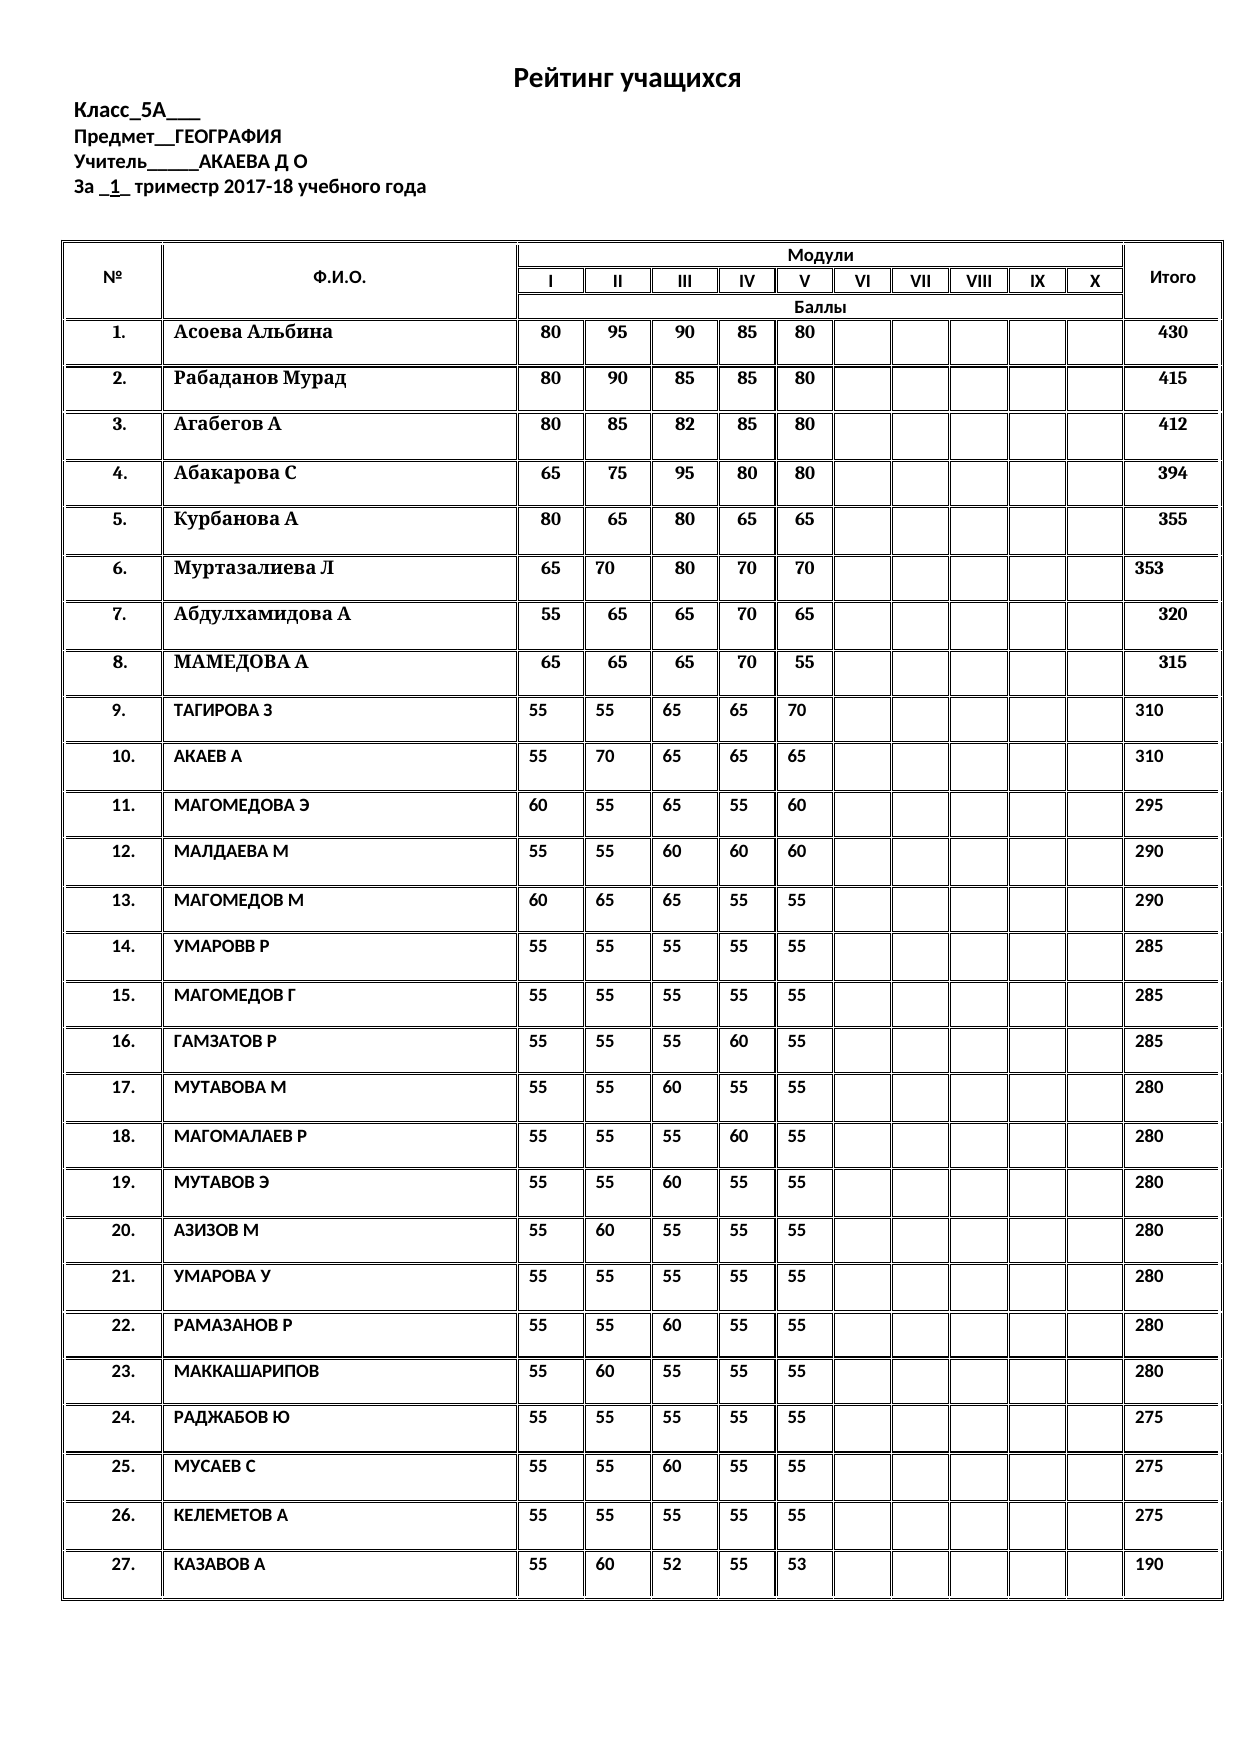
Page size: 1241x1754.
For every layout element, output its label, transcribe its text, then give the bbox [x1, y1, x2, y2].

table_cell [63, 649, 162, 695]
table_cell 280 [1125, 1121, 1221, 1167]
table_cell [63, 790, 162, 836]
table_cell [835, 1170, 890, 1216]
table_cell 55 [519, 698, 583, 741]
table_cell [951, 1503, 1007, 1549]
table_cell 285 [1125, 931, 1221, 980]
table_cell 80 [720, 462, 774, 505]
table_cell [64, 1026, 161, 1072]
table_cell [64, 980, 161, 1026]
table_cell [63, 459, 162, 505]
table_cell [835, 698, 890, 741]
table_cell 310 [1124, 695, 1222, 741]
table_cell 55 [653, 1124, 717, 1167]
table_cell [893, 839, 948, 885]
table_cell [893, 557, 948, 600]
table_cell 70 [720, 557, 774, 600]
table_cell [1010, 698, 1065, 741]
table_cell 55 [519, 1503, 583, 1549]
table_cell [1010, 1219, 1065, 1262]
table_cell [951, 1029, 1007, 1072]
table_cell 85 [586, 414, 650, 459]
table_cell 55 [778, 934, 832, 980]
table_header № [64, 243, 162, 318]
table_cell [1068, 1075, 1122, 1121]
table_cell 70 [586, 557, 650, 600]
table_cell [893, 1455, 948, 1500]
table_cell 55 [720, 1314, 774, 1356]
table_cell 55 [778, 1075, 832, 1121]
table_cell 55 [653, 1029, 717, 1072]
table_cell [1068, 368, 1122, 410]
table_cell 55 [519, 1075, 583, 1121]
table_cell [835, 1503, 890, 1549]
table_cell [951, 557, 1007, 600]
table_cell 55 [718, 1552, 776, 1598]
table_cell 394 [1124, 459, 1222, 505]
table_cell [64, 1403, 161, 1451]
table_cell 65 [653, 698, 717, 741]
table_cell [64, 931, 161, 980]
table_cell [951, 793, 1007, 836]
table_cell КЕЛЕМЕТОВ А [164, 1503, 516, 1549]
table_cell 55 [720, 1455, 774, 1500]
table_cell IV [720, 269, 774, 292]
table_cell 55 [519, 1360, 583, 1402]
table_cell 55 [519, 1124, 583, 1167]
table_cell 65 [586, 508, 650, 554]
table_cell [835, 462, 890, 505]
table_cell [951, 1406, 1007, 1451]
table_cell МУТАВОВ Э [164, 1170, 516, 1216]
table_cell 190 [1124, 1549, 1222, 1598]
table_cell [835, 1075, 890, 1121]
table_cell 65 [519, 557, 583, 600]
table_cell 85 [720, 368, 774, 410]
table_cell АКАЕВ А [164, 744, 516, 790]
table_cell Курбанова А [164, 508, 516, 554]
table_cell [951, 603, 1007, 649]
table_cell [1068, 1219, 1122, 1262]
table_cell [63, 505, 162, 554]
table_cell [893, 1314, 948, 1356]
table_cell [834, 1552, 891, 1598]
table_cell 55 [586, 1265, 650, 1310]
table_cell X [1068, 269, 1122, 292]
table_cell 60 [778, 839, 832, 885]
table_cell 65 [653, 603, 717, 649]
table_cell [951, 1170, 1007, 1216]
table_cell 75 [586, 462, 650, 505]
table_cell [835, 1124, 890, 1167]
table_cell 55 [519, 603, 583, 649]
table_cell [63, 410, 162, 459]
table_cell 60 [778, 793, 832, 836]
table_cell [63, 695, 162, 741]
table_header Ф.И.О. [163, 243, 517, 318]
table_cell Агабегов А [164, 414, 516, 459]
table_cell 80 [519, 321, 583, 364]
table_cell [893, 508, 948, 554]
table_cell [1068, 1170, 1122, 1216]
table_cell [1010, 1360, 1065, 1402]
table_cell [835, 1029, 890, 1072]
table_cell 80 [778, 462, 832, 505]
table_cell 280 [1124, 1310, 1222, 1356]
table_cell [951, 414, 1007, 459]
table_cell 55 [720, 1503, 774, 1549]
table_cell [1010, 368, 1065, 410]
table_cell 290 [1125, 885, 1221, 931]
table_cell [893, 414, 948, 459]
table_cell [1068, 603, 1122, 649]
table_cell 80 [653, 557, 717, 600]
table_cell [951, 934, 1007, 980]
table_cell [63, 554, 162, 600]
table_cell [835, 557, 890, 600]
table_cell [1010, 652, 1065, 695]
table_cell [835, 368, 890, 410]
table_cell 55 [586, 983, 650, 1026]
table_cell Муртазалиева Л [164, 557, 516, 600]
table_cell [891, 1549, 950, 1598]
table_cell 65 [778, 508, 832, 554]
table_cell 55 [586, 839, 650, 885]
table_cell 70 [720, 603, 774, 649]
text За _1_ триместр 2017-18 учебного года [74, 174, 1181, 199]
table_cell 295 [1124, 790, 1222, 836]
text Рейтинг учащихся [74, 59, 1181, 95]
table_cell 65 [653, 888, 717, 931]
table_cell 60 [653, 839, 717, 885]
table_cell [63, 741, 162, 790]
table_cell [1068, 1455, 1122, 1500]
table_cell 82 [653, 414, 717, 459]
table_cell 60 [519, 793, 583, 836]
table_cell [1010, 1503, 1065, 1549]
table_cell 55 [720, 1360, 774, 1402]
table_cell Рабаданов Мурад [164, 368, 516, 410]
table_cell II [586, 269, 650, 292]
text Учитель_____АКАЕВА Д О [74, 148, 1181, 174]
table_cell [835, 839, 890, 885]
table_cell [1068, 839, 1122, 885]
table_cell 65 [653, 652, 717, 695]
table_cell 55 [519, 1406, 583, 1451]
table_cell 55 [653, 1265, 717, 1310]
table_cell 285 [1125, 980, 1221, 1026]
table_cell [893, 1124, 948, 1167]
table_cell 55 [586, 698, 650, 741]
table_cell 55 [778, 888, 832, 931]
table_cell [1010, 888, 1065, 931]
table_cell [835, 744, 890, 790]
table_cell [1010, 793, 1065, 836]
table_cell 353 [1124, 554, 1222, 600]
table_cell 60 [653, 1455, 717, 1500]
table_cell 60 [584, 1552, 651, 1598]
table_cell [835, 793, 890, 836]
table_cell [893, 1265, 948, 1310]
table_cell [63, 1549, 162, 1598]
table_cell 55 [586, 1406, 650, 1451]
table_cell [63, 1310, 162, 1356]
table_cell 55 [586, 793, 650, 836]
table_cell МУСАЕВ С [164, 1455, 516, 1500]
table_cell [893, 1075, 948, 1121]
table_cell [1010, 462, 1065, 505]
table_cell [1010, 1124, 1065, 1167]
table_cell 80 [519, 368, 583, 410]
table_cell 55 [778, 1503, 832, 1549]
table_cell [1066, 1549, 1124, 1598]
table_cell 65 [586, 888, 650, 931]
table_cell [1068, 462, 1122, 505]
table_cell [835, 1360, 890, 1402]
table_cell 55 [778, 1406, 832, 1451]
table_cell 60 [586, 1219, 650, 1262]
table_cell [835, 1314, 890, 1356]
table_cell [835, 1406, 890, 1451]
table_cell [893, 698, 948, 741]
table_cell 280 [1125, 1167, 1221, 1216]
table_cell 70 [778, 557, 832, 600]
table_cell [835, 321, 890, 364]
table_cell 55 [586, 1455, 650, 1500]
table_cell [1068, 793, 1122, 836]
table_cell 55 [519, 1265, 583, 1310]
table_cell [1068, 1406, 1122, 1451]
table_cell [1010, 934, 1065, 980]
table_cell 415 [1124, 364, 1222, 410]
table_cell 55 [720, 1075, 774, 1121]
table_cell 55 [519, 744, 583, 790]
table_cell МАГОМЕДОВ Г [164, 983, 516, 1026]
table_cell [951, 321, 1007, 364]
table_cell [64, 885, 161, 931]
table_cell 280 [1125, 1216, 1221, 1262]
table_cell 80 [778, 321, 832, 364]
table_cell 55 [720, 793, 774, 836]
table_cell 55 [653, 934, 717, 980]
table_header Итого [1124, 243, 1221, 318]
table_cell 65 [778, 603, 832, 649]
table_cell 412 [1124, 410, 1222, 459]
table_cell [63, 1500, 162, 1549]
table_cell [1010, 1075, 1065, 1121]
table_cell 60 [720, 1029, 774, 1072]
table_cell [1068, 698, 1122, 741]
table_cell 80 [653, 508, 717, 554]
table_cell 275 [1125, 1403, 1221, 1451]
table_cell 55 [720, 983, 774, 1026]
table_cell [893, 1360, 948, 1402]
text Класс_5А___ [74, 95, 1181, 123]
table_cell [893, 368, 948, 410]
table_cell 95 [653, 462, 717, 505]
table_cell 65 [653, 744, 717, 790]
table_cell 90 [653, 321, 717, 364]
table_cell 60 [720, 839, 774, 885]
table_cell [1068, 983, 1122, 1026]
table_cell [64, 1121, 161, 1167]
table_cell 55 [720, 1219, 774, 1262]
table_cell ГАМЗАТОВ Р [164, 1029, 516, 1072]
table_cell VIII [951, 269, 1007, 292]
table_cell 55 [517, 1552, 584, 1598]
table_cell [951, 698, 1007, 741]
table_cell 53 [776, 1552, 833, 1598]
table_cell [835, 934, 890, 980]
table_cell [951, 888, 1007, 931]
table_cell [893, 1503, 948, 1549]
table_cell [1010, 839, 1065, 885]
table_cell 55 [586, 1124, 650, 1167]
table_cell 60 [653, 1314, 717, 1356]
table_cell [893, 603, 948, 649]
table_cell 65 [586, 603, 650, 649]
table_cell 95 [586, 321, 650, 364]
table_cell [63, 364, 162, 410]
table_cell [893, 652, 948, 695]
table_cell [951, 1219, 1007, 1262]
table_cell 55 [586, 934, 650, 980]
table_cell 355 [1124, 505, 1222, 554]
table_cell 55 [653, 1503, 717, 1549]
table_cell 55 [720, 1406, 774, 1451]
table_cell 275 [1124, 1500, 1222, 1549]
table_cell [1010, 1406, 1065, 1451]
table_cell 65 [519, 462, 583, 505]
table_cell МАГОМЕДОВ М [164, 888, 516, 931]
table_cell 80 [778, 368, 832, 410]
table_cell [835, 414, 890, 459]
table_cell [893, 1029, 948, 1072]
table_cell [893, 1406, 948, 1451]
table_cell 280 [1125, 1262, 1221, 1310]
table_cell 55 [778, 1170, 832, 1216]
table_cell [63, 836, 162, 885]
table_cell Асоева Альбина [164, 321, 516, 364]
table_cell 55 [778, 1124, 832, 1167]
table_cell [64, 1216, 161, 1262]
table_cell ТАГИРОВА З [164, 698, 516, 741]
table_cell 65 [720, 744, 774, 790]
table_cell 55 [519, 1170, 583, 1216]
table_cell [63, 600, 162, 649]
table_cell I [519, 269, 583, 292]
table_cell 65 [778, 744, 832, 790]
table_cell [893, 1170, 948, 1216]
table_cell [835, 1265, 890, 1310]
table_cell 55 [778, 1455, 832, 1500]
table_cell 80 [778, 414, 832, 459]
table_cell [1068, 1503, 1122, 1549]
table_cell МАМЕДОВА А [164, 652, 516, 695]
table_cell 65 [720, 508, 774, 554]
table_cell 52 [651, 1552, 718, 1598]
table_cell [893, 888, 948, 931]
table_cell [1068, 744, 1122, 790]
table_cell 55 [519, 1219, 583, 1262]
table_cell [1068, 934, 1122, 980]
table_cell 65 [720, 698, 774, 741]
table_cell 320 [1124, 600, 1222, 649]
table_cell МУТАВОВА М [164, 1075, 516, 1121]
table_cell 80 [519, 508, 583, 554]
table_cell [64, 1167, 161, 1216]
table_cell 55 [586, 1075, 650, 1121]
table_cell 60 [653, 1170, 717, 1216]
table_cell [835, 603, 890, 649]
table_cell [1010, 414, 1065, 459]
table_cell IX [1010, 269, 1065, 292]
table_cell [835, 983, 890, 1026]
table_cell РАМАЗАНОВ Р [164, 1314, 516, 1356]
table_cell [63, 318, 162, 364]
table_cell [1010, 321, 1065, 364]
table_cell [1010, 983, 1065, 1026]
table_cell МАККАШАРИПОВ [164, 1360, 516, 1402]
table_cell [64, 1356, 161, 1402]
table_cell 55 [519, 983, 583, 1026]
table_cell 85 [720, 414, 774, 459]
table_cell [951, 983, 1007, 1026]
table_cell V [778, 269, 832, 292]
table_cell 65 [519, 652, 583, 695]
table_cell [1010, 1265, 1065, 1310]
table_cell 430 [1124, 318, 1222, 364]
table_cell [951, 1265, 1007, 1310]
table_cell 55 [720, 934, 774, 980]
table_cell 55 [519, 839, 583, 885]
table_cell 55 [778, 652, 832, 695]
table_cell 90 [586, 368, 650, 410]
table_cell [1068, 414, 1122, 459]
table_cell 60 [720, 1124, 774, 1167]
table_cell [951, 839, 1007, 885]
table_cell [951, 1455, 1007, 1500]
table_cell 70 [720, 652, 774, 695]
table_cell [893, 793, 948, 836]
table_cell 60 [586, 1360, 650, 1402]
table_cell УМАРОВА У [164, 1265, 516, 1310]
table_cell КАЗАВОВ А [163, 1552, 517, 1598]
table_cell 290 [1124, 836, 1222, 885]
table_cell [1010, 1455, 1065, 1500]
table_cell Абдулхамидова А [164, 603, 516, 649]
table_cell 285 [1125, 1026, 1221, 1072]
table_cell [1010, 1029, 1065, 1072]
table_cell Баллы [519, 295, 1122, 318]
table_cell 55 [519, 1314, 583, 1356]
table_cell МАГОМЕДОВА Э [164, 793, 516, 836]
table_cell 55 [586, 1170, 650, 1216]
table_cell [835, 508, 890, 554]
table_cell [951, 744, 1007, 790]
table_cell [1010, 603, 1065, 649]
table_cell III [653, 269, 717, 292]
table_cell [1068, 652, 1122, 695]
table_cell 55 [653, 983, 717, 1026]
table_cell 55 [653, 1360, 717, 1402]
table_cell 55 [586, 1029, 650, 1072]
table_cell [951, 1124, 1007, 1167]
table_cell 55 [778, 1314, 832, 1356]
table_cell 70 [778, 698, 832, 741]
table_cell АЗИЗОВ М [164, 1219, 516, 1262]
table_cell МАЛДАЕВА М [164, 839, 516, 885]
table_cell [1068, 1124, 1122, 1167]
table_cell [1068, 1360, 1122, 1402]
table_cell УМАРОВВ Р [164, 934, 516, 980]
table_cell 85 [720, 321, 774, 364]
table_cell [835, 888, 890, 931]
table_cell 55 [778, 1265, 832, 1310]
table_cell 280 [1125, 1072, 1221, 1121]
table_cell [893, 321, 948, 364]
table_cell 315 [1124, 649, 1222, 695]
table_cell [1010, 1314, 1065, 1356]
table_cell [1068, 1029, 1122, 1072]
table_cell 65 [653, 793, 717, 836]
table_cell [64, 1451, 161, 1500]
table_cell Абакарова С [164, 462, 516, 505]
table_cell [835, 1219, 890, 1262]
table_cell [64, 1072, 161, 1121]
table_cell 55 [720, 888, 774, 931]
table_cell [951, 508, 1007, 554]
table_cell 65 [586, 652, 650, 695]
table_cell [1010, 508, 1065, 554]
table_cell 70 [586, 744, 650, 790]
table_cell [951, 652, 1007, 695]
table_cell [950, 1552, 1008, 1598]
table_cell 280 [1125, 1356, 1221, 1402]
table_cell [893, 934, 948, 980]
table_cell 55 [653, 1219, 717, 1262]
table_cell [1068, 508, 1122, 554]
table_cell 85 [653, 368, 717, 410]
table_cell 55 [720, 1170, 774, 1216]
table_cell 55 [586, 1503, 650, 1549]
text Предмет__ГЕОГРАФИЯ [74, 123, 1181, 148]
table_cell [951, 368, 1007, 410]
table_cell [1068, 321, 1122, 364]
table_cell 55 [778, 1029, 832, 1072]
table_cell [1068, 1314, 1122, 1356]
table_cell [893, 983, 948, 1026]
table_cell [835, 652, 890, 695]
table_cell 60 [519, 888, 583, 931]
table_cell [1010, 557, 1065, 600]
table_cell [951, 462, 1007, 505]
table_cell 55 [778, 983, 832, 1026]
table_cell [1010, 1170, 1065, 1216]
table_cell [951, 1360, 1007, 1402]
table_cell 310 [1124, 741, 1222, 790]
table_cell 55 [519, 934, 583, 980]
table_cell РАДЖАБОВ Ю [164, 1406, 516, 1451]
table_header Модули [517, 241, 1124, 266]
table_cell [951, 1075, 1007, 1121]
table_cell [1068, 888, 1122, 931]
table_cell [893, 1219, 948, 1262]
table_cell 55 [519, 1029, 583, 1072]
table_cell 60 [653, 1075, 717, 1121]
table_cell 80 [519, 414, 583, 459]
table_cell VI [835, 269, 890, 292]
table_cell [835, 1455, 890, 1500]
table_cell [1009, 1552, 1066, 1598]
table_cell [1010, 744, 1065, 790]
table_cell [893, 462, 948, 505]
table_cell [1068, 1265, 1122, 1310]
table_cell [1068, 557, 1122, 600]
table_cell 275 [1125, 1451, 1221, 1500]
table_cell 55 [778, 1360, 832, 1402]
table_cell 55 [778, 1219, 832, 1262]
table_cell [951, 1314, 1007, 1356]
table_cell МАГОМАЛАЕВ Р [164, 1124, 516, 1167]
table_cell [64, 1262, 161, 1310]
table_cell 55 [720, 1265, 774, 1310]
table_cell 55 [653, 1406, 717, 1451]
table_cell [893, 744, 948, 790]
table_cell 55 [519, 1455, 583, 1500]
table_cell 55 [586, 1314, 650, 1356]
table_cell VII [893, 269, 948, 292]
